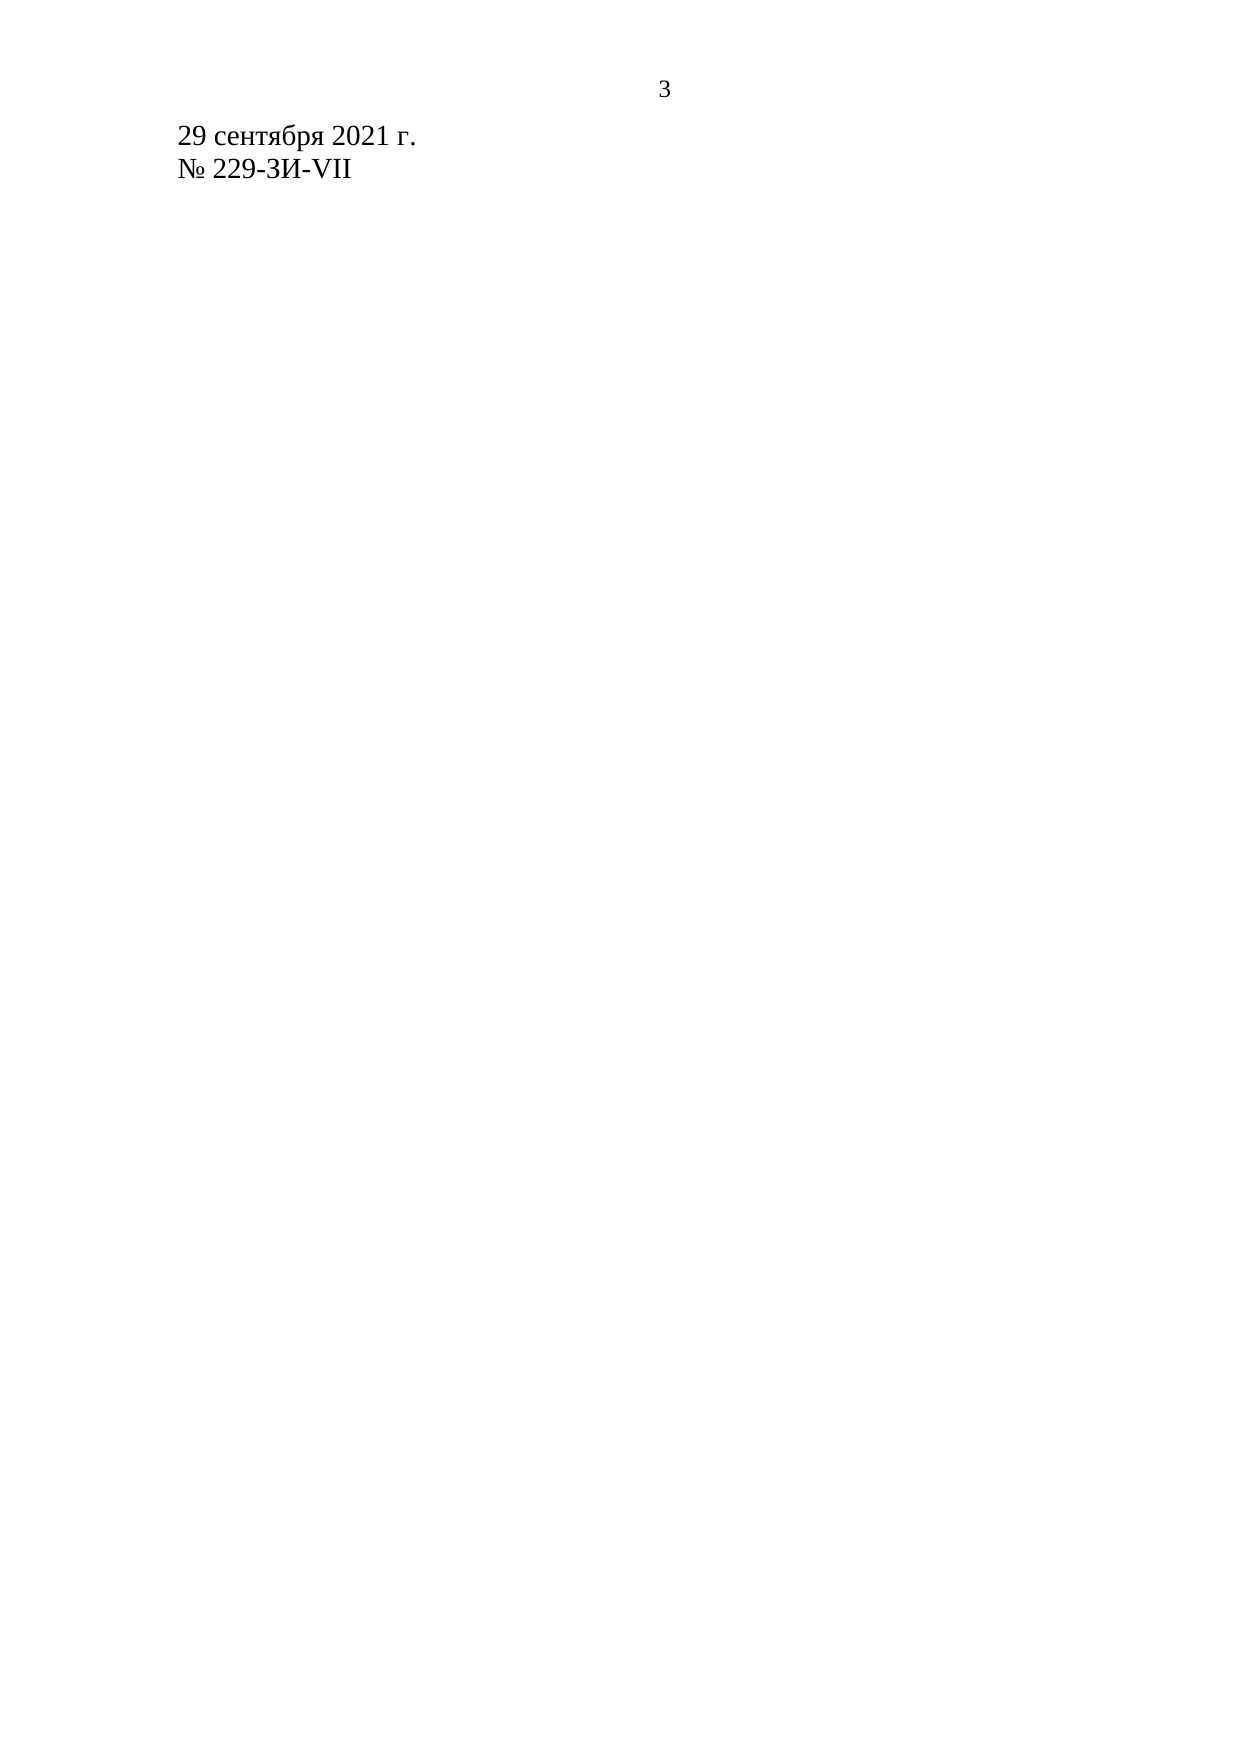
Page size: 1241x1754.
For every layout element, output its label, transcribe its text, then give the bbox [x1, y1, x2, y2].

text № 229-ЗИ-VII [177, 152, 1152, 185]
text 29 сентября 2021 г. [177, 118, 1152, 152]
